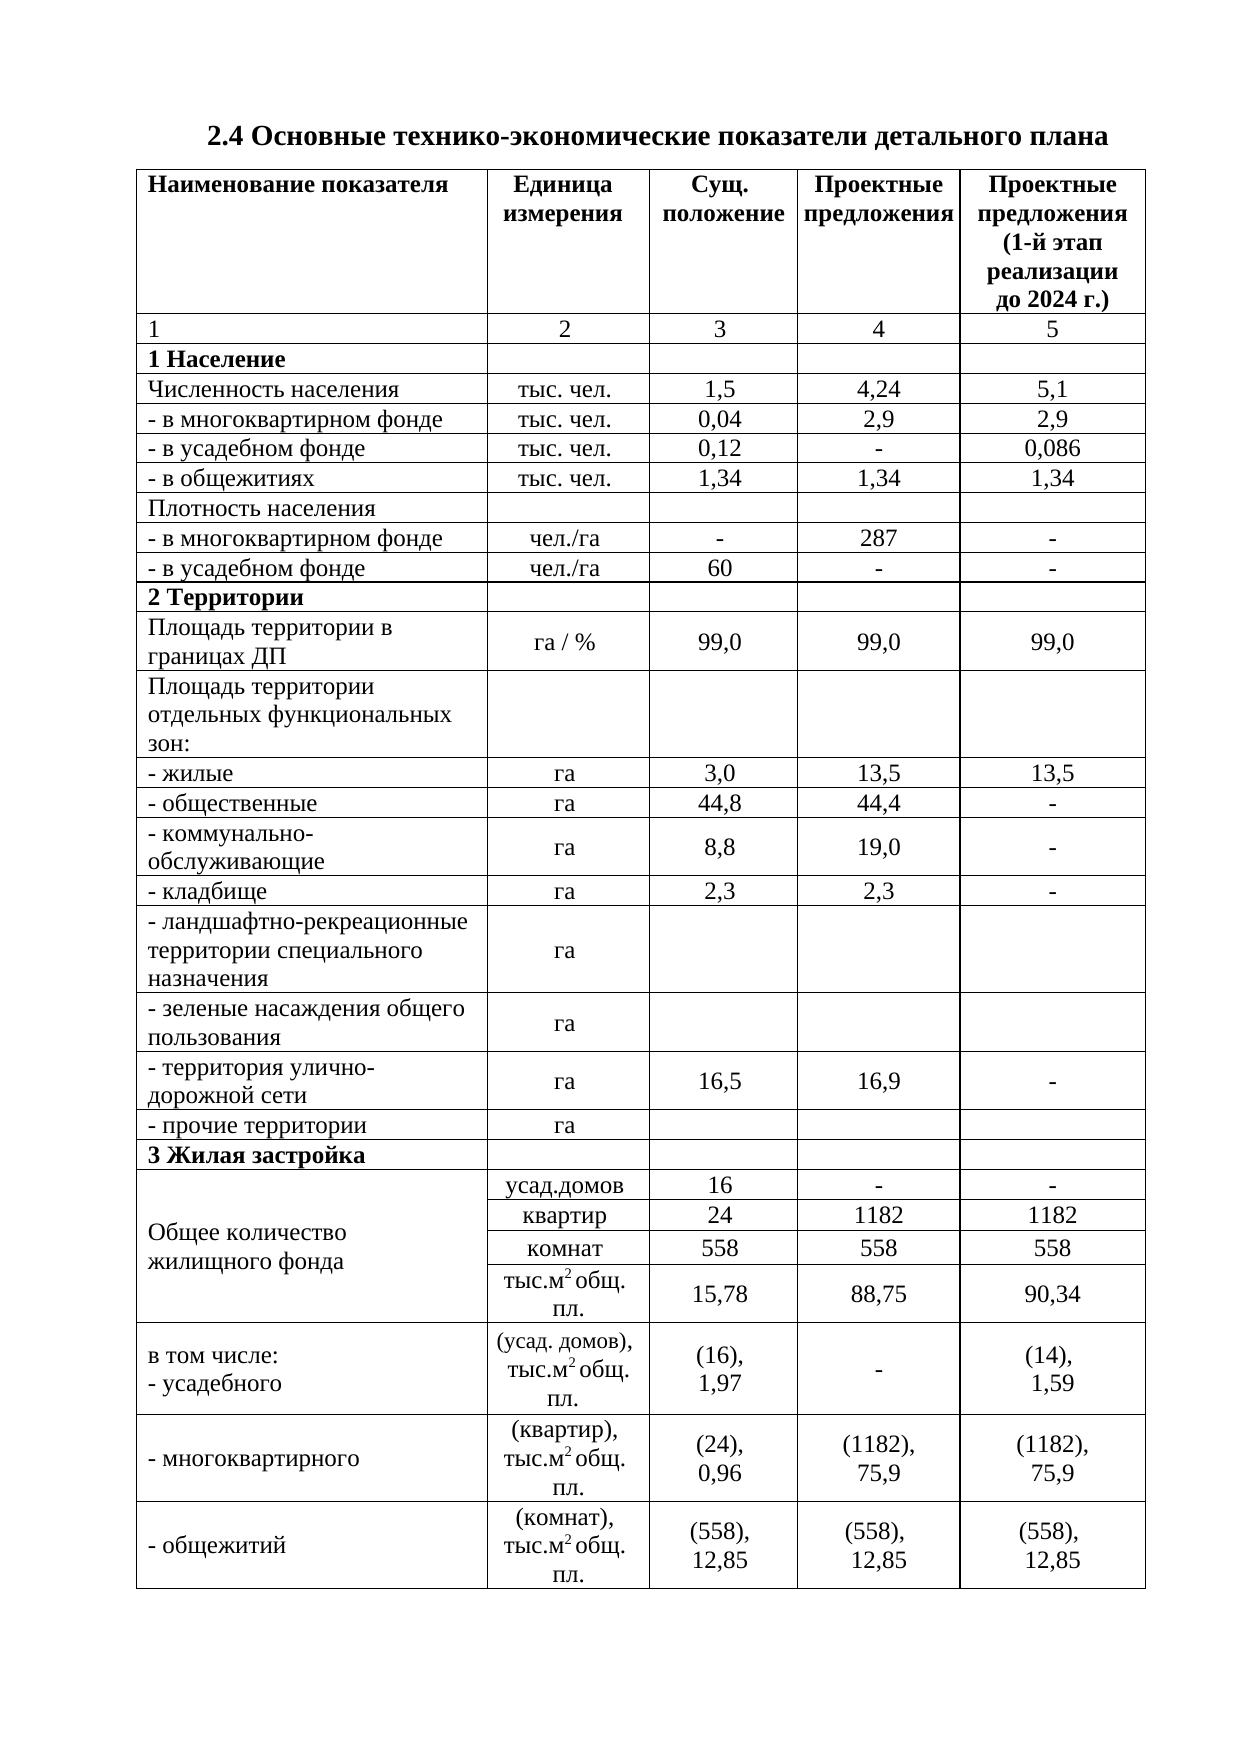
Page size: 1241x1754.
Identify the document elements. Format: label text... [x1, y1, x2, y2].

table_cell тыс.м2 общ. пл. [488, 1265, 649, 1322]
table_cell 5,1 [961, 374, 1145, 403]
table_cell 558 [798, 1231, 959, 1264]
table_cell (14), 1,59 [961, 1323, 1145, 1413]
table_cell 0,086 [961, 434, 1145, 462]
table_cell га [488, 993, 649, 1051]
table_cell 13,5 [798, 758, 959, 787]
table_cell - [961, 876, 1145, 905]
table_cell Общее количество жилищного фонда [137, 1170, 487, 1322]
table_header Наименование показателя [137, 170, 487, 313]
table_cell [961, 583, 1145, 611]
table_cell [488, 671, 649, 757]
table_cell [650, 493, 797, 522]
table_cell [488, 1140, 649, 1169]
table_cell [798, 671, 959, 757]
table_cell - общественные [137, 788, 487, 817]
table_cell тыс. чел. [488, 374, 649, 403]
table_cell - в усадебном фонде [137, 553, 487, 581]
table_cell - [798, 434, 959, 462]
table_cell (комнат), тыс.м2 общ. пл. [488, 1502, 649, 1588]
table_cell - жилые [137, 758, 487, 787]
table_cell га [488, 1110, 649, 1139]
table_cell 0,12 [650, 434, 797, 462]
table_cell (усад. домов), тыс.м2 общ. пл. [488, 1323, 649, 1413]
table_cell 0,04 [650, 404, 797, 432]
table_cell [650, 1140, 797, 1169]
table_cell 99,0 [961, 612, 1145, 670]
table_cell 2 [488, 314, 649, 343]
table_cell чел./га [488, 523, 649, 552]
table_cell 13,5 [961, 758, 1145, 787]
table_cell га / % [488, 612, 649, 670]
table_cell - [961, 1170, 1145, 1199]
table_cell [961, 906, 1145, 992]
table_cell - многоквартирного [137, 1415, 487, 1501]
table_cell Численность населения [137, 374, 487, 403]
table_cell 19,0 [798, 818, 959, 875]
table_cell га [488, 876, 649, 905]
table_cell [798, 344, 959, 373]
table_cell [961, 671, 1145, 757]
table_cell (квартир), тыс.м2 общ. пл. [488, 1415, 649, 1501]
table_cell Площадь территории в границах ДП [137, 612, 487, 670]
table_cell 24 [650, 1200, 797, 1230]
table_cell га [488, 818, 649, 875]
table_cell 3 [650, 314, 797, 343]
table_cell комнат [488, 1231, 649, 1264]
table_cell [650, 344, 797, 373]
table_cell [798, 1110, 959, 1139]
table_cell 558 [961, 1231, 1145, 1264]
table_cell 1182 [798, 1200, 959, 1230]
table_cell 1,34 [961, 463, 1145, 492]
table_cell - [798, 1323, 959, 1413]
table_cell [488, 493, 649, 522]
table_cell - территория улично-дорожной сети [137, 1052, 487, 1109]
table_cell - в многоквартирном фонде [137, 404, 487, 432]
table_cell - [961, 818, 1145, 875]
table_cell [961, 1110, 1145, 1139]
table_cell 2,3 [798, 876, 959, 905]
table_cell [961, 1140, 1145, 1169]
table_cell 16,5 [650, 1052, 797, 1109]
table_cell - [798, 553, 959, 581]
table_cell [798, 906, 959, 992]
table_cell усад.домов [488, 1170, 649, 1199]
table_cell Плотность населения [137, 493, 487, 522]
table_header Проектные предложения (1-й этап реализации до 2024 г.) [961, 170, 1145, 313]
table_cell [798, 993, 959, 1051]
table_cell [798, 1140, 959, 1169]
table_cell га [488, 1052, 649, 1109]
table_cell 1,34 [650, 463, 797, 492]
table_cell (558), 12,85 [798, 1502, 959, 1588]
table_cell 1,5 [650, 374, 797, 403]
table_cell 287 [798, 523, 959, 552]
table_cell в том числе: - усадебного [137, 1323, 487, 1413]
table_cell (558), 12,85 [650, 1502, 797, 1588]
table_cell 99,0 [650, 612, 797, 670]
table_cell тыс. чел. [488, 404, 649, 432]
table_cell 44,8 [650, 788, 797, 817]
table_cell - общежитий [137, 1502, 487, 1588]
table_cell - [650, 523, 797, 552]
table_cell (558), 12,85 [961, 1502, 1145, 1588]
table_cell га [488, 906, 649, 992]
table_cell [488, 344, 649, 373]
table_cell 1,34 [798, 463, 959, 492]
table_cell 90,34 [961, 1265, 1145, 1322]
table_cell - зеленые насаждения общего пользования [137, 993, 487, 1051]
table_cell [650, 906, 797, 992]
table_cell 3,0 [650, 758, 797, 787]
table_cell тыс. чел. [488, 463, 649, 492]
table_cell (16), 1,97 [650, 1323, 797, 1413]
table_cell (1182), 75,9 [961, 1415, 1145, 1501]
table_cell 15,78 [650, 1265, 797, 1322]
table_cell 2 Территории [137, 583, 487, 611]
table_cell (24), 0,96 [650, 1415, 797, 1501]
table_cell [650, 671, 797, 757]
table_cell 558 [650, 1231, 797, 1264]
table_cell 8,8 [650, 818, 797, 875]
table_cell тыс. чел. [488, 434, 649, 462]
table_cell - [961, 788, 1145, 817]
table_cell 1 [137, 314, 487, 343]
table_cell [650, 993, 797, 1051]
table_cell квартир [488, 1200, 649, 1230]
table_cell 2,9 [798, 404, 959, 432]
table_cell га [488, 758, 649, 787]
table_header Сущ. положение [650, 170, 797, 313]
table_cell 44,4 [798, 788, 959, 817]
table_header Единица измерения [488, 170, 649, 313]
table_cell - [961, 523, 1145, 552]
table_cell - в многоквартирном фонде [137, 523, 487, 552]
table_cell 3 Жилая застройка [137, 1140, 487, 1169]
table_cell 1182 [961, 1200, 1145, 1230]
table_cell - [798, 1170, 959, 1199]
table_cell 4,24 [798, 374, 959, 403]
table_cell 2,3 [650, 876, 797, 905]
table_cell 88,75 [798, 1265, 959, 1322]
table_cell [961, 344, 1145, 373]
table_cell 16,9 [798, 1052, 959, 1109]
table_cell чел./га [488, 553, 649, 581]
table_cell - ландшафтно-рекреационные территории специального назначения [137, 906, 487, 992]
table_cell - в усадебном фонде [137, 434, 487, 462]
table_cell 5 [961, 314, 1145, 343]
text 2.4 Основные технико-экономические показатели детального плана [148, 118, 1152, 152]
table_cell - в общежитиях [137, 463, 487, 492]
table_cell - [961, 553, 1145, 581]
table_cell [798, 583, 959, 611]
table_cell - [961, 1052, 1145, 1109]
table_cell - прочие территории [137, 1110, 487, 1139]
table_cell (1182), 75,9 [798, 1415, 959, 1501]
table_cell 4 [798, 314, 959, 343]
table_cell [798, 493, 959, 522]
table_cell 16 [650, 1170, 797, 1199]
table_cell 60 [650, 553, 797, 581]
table_cell - коммунально-обслуживающие [137, 818, 487, 875]
table_cell [961, 493, 1145, 522]
table_header Проектные предложения [798, 170, 959, 313]
table_cell [650, 1110, 797, 1139]
table_cell [488, 583, 649, 611]
table_cell 1 Население [137, 344, 487, 373]
table_cell 2,9 [961, 404, 1145, 432]
table_cell 99,0 [798, 612, 959, 670]
table_cell - кладбище [137, 876, 487, 905]
table_cell Площадь территории отдельных функциональных зон: [137, 671, 487, 757]
table_cell [650, 583, 797, 611]
table_cell га [488, 788, 649, 817]
table_cell [961, 993, 1145, 1051]
